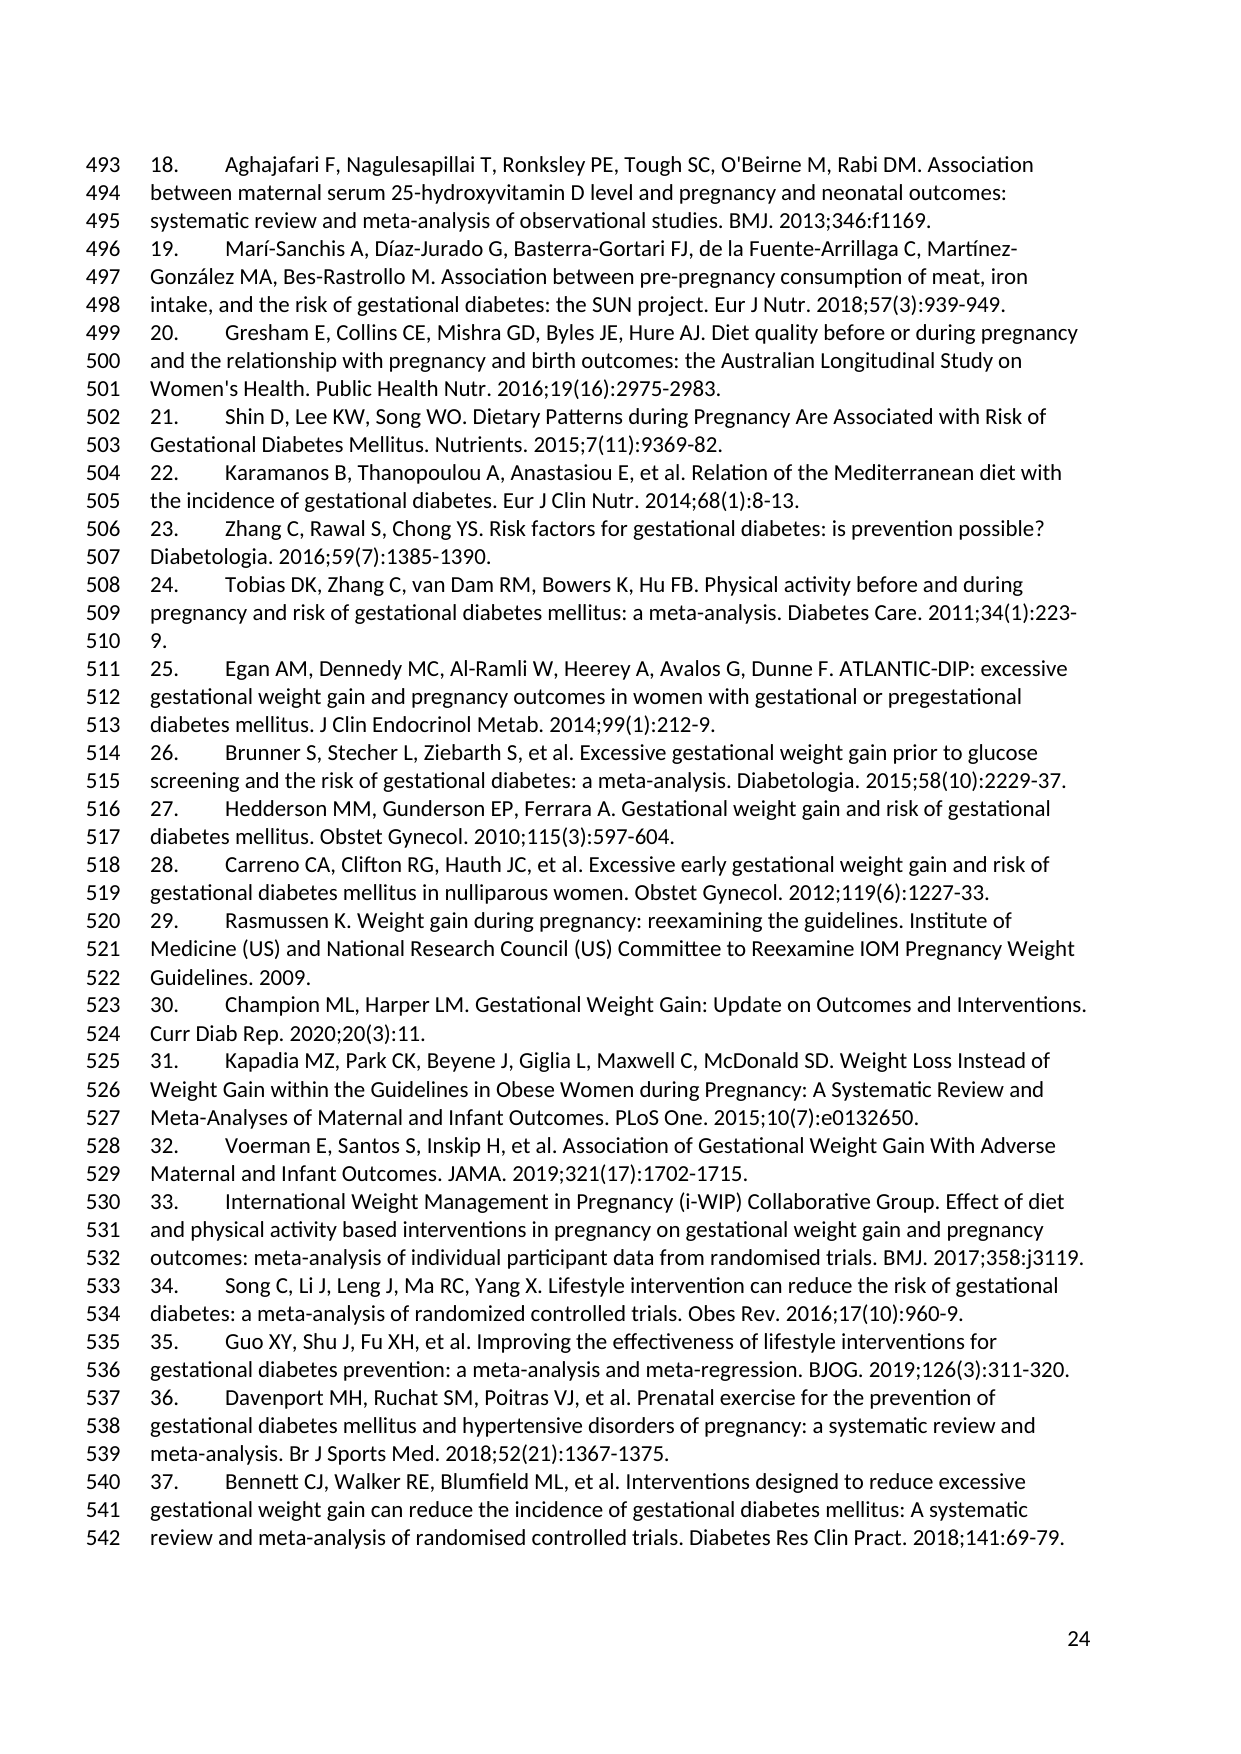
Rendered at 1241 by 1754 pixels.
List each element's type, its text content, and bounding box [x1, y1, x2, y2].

text 36. Davenport MH, Ruchat SM, Poitras VJ, et al. Prenatal exercise for the prevention of gestational diabetes mellitus and hypertensive disorders of pregnancy: a systematic review and meta-analysis. Br J Sports Med. 2018;52(21):1367-1375. [150, 1383, 1090, 1467]
text 19. Marí-Sanchis A, Díaz-Jurado G, Basterra-Gortari FJ, de la Fuente-Arrillaga C, Martínez-González MA, Bes-Rastrollo M. Association between pre-pregnancy consumption of meat, iron intake, and the risk of gestational diabetes: the SUN project. Eur J Nutr. 2018;57(3):939-949. [150, 234, 1090, 318]
text 32. Voerman E, Santos S, Inskip H, et al. Association of Gestational Weight Gain With Adverse Maternal and Infant Outcomes. JAMA. 2019;321(17):1702-1715. [150, 1131, 1090, 1187]
text 29. Rasmussen K. Weight gain during pregnancy: reexamining the guidelines. Institute of Medicine (US) and National Research Council (US) Committee to Reexamine IOM Pregnancy Weight Guidelines. 2009. [150, 907, 1090, 991]
text 34. Song C, Li J, Leng J, Ma RC, Yang X. Lifestyle intervention can reduce the risk of gestational diabetes: a meta-analysis of randomized controlled trials. Obes Rev. 2016;17(10):960-9. [150, 1271, 1090, 1327]
text 37. Bennett CJ, Walker RE, Blumfield ML, et al. Interventions designed to reduce excessive gestational weight gain can reduce the incidence of gestational diabetes mellitus: A systematic review and meta-analysis of randomised controlled trials. Diabetes Res Clin Pract. 2018;141:69-79. [150, 1467, 1090, 1551]
text 35. Guo XY, Shu J, Fu XH, et al. Improving the effectiveness of lifestyle interventions for gestational diabetes prevention: a meta-analysis and meta-regression. BJOG. 2019;126(3):311-320. [150, 1327, 1090, 1383]
text 28. Carreno CA, Clifton RG, Hauth JC, et al. Excessive early gestational weight gain and risk of gestational diabetes mellitus in nulliparous women. Obstet Gynecol. 2012;119(6):1227-33. [150, 851, 1090, 907]
text 21. Shin D, Lee KW, Song WO. Dietary Patterns during Pregnancy Are Associated with Risk of Gestational Diabetes Mellitus. Nutrients. 2015;7(11):9369-82. [150, 402, 1090, 458]
text 24. Tobias DK, Zhang C, van Dam RM, Bowers K, Hu FB. Physical activity before and during pregnancy and risk of gestational diabetes mellitus: a meta-analysis. Diabetes Care. 2011;34(1):223-9. [150, 570, 1090, 654]
text 26. Brunner S, Stecher L, Ziebarth S, et al. Excessive gestational weight gain prior to glucose screening and the risk of gestational diabetes: a meta-analysis. Diabetologia. 2015;58(10):2229-37. [150, 738, 1090, 794]
text 18. Aghajafari F, Nagulesapillai T, Ronksley PE, Tough SC, O'Beirne M, Rabi DM. Association between maternal serum 25-hydroxyvitamin D level and pregnancy and neonatal outcomes: systematic review and meta-analysis of observational studies. BMJ. 2013;346:f1169. [150, 150, 1090, 234]
text 22. Karamanos B, Thanopoulou A, Anastasiou E, et al. Relation of the Mediterranean diet with the incidence of gestational diabetes. Eur J Clin Nutr. 2014;68(1):8-13. [150, 458, 1090, 514]
text 33. International Weight Management in Pregnancy (i-WIP) Collaborative Group. Effect of diet and physical activity based interventions in pregnancy on gestational weight gain and pregnancy outcomes: meta-analysis of individual participant data from randomised trials. BMJ. 2017;358:j3119. [150, 1187, 1090, 1271]
text 31. Kapadia MZ, Park CK, Beyene J, Giglia L, Maxwell C, McDonald SD. Weight Loss Instead of Weight Gain within the Guidelines in Obese Women during Pregnancy: A Systematic Review and Meta-Analyses of Maternal and Infant Outcomes. PLoS One. 2015;10(7):e0132650. [150, 1047, 1090, 1131]
text 27. Hedderson MM, Gunderson EP, Ferrara A. Gestational weight gain and risk of gestational diabetes mellitus. Obstet Gynecol. 2010;115(3):597-604. [150, 794, 1090, 851]
text 20. Gresham E, Collins CE, Mishra GD, Byles JE, Hure AJ. Diet quality before or during pregnancy and the relationship with pregnancy and birth outcomes: the Australian Longitudinal Study on Women's Health. Public Health Nutr. 2016;19(16):2975-2983. [150, 318, 1090, 402]
text 25. Egan AM, Dennedy MC, Al-Ramli W, Heerey A, Avalos G, Dunne F. ATLANTIC-DIP: excessive gestational weight gain and pregnancy outcomes in women with gestational or pregestational diabetes mellitus. J Clin Endocrinol Metab. 2014;99(1):212-9. [150, 654, 1090, 738]
text 30. Champion ML, Harper LM. Gestational Weight Gain: Update on Outcomes and Interventions. Curr Diab Rep. 2020;20(3):11. [150, 991, 1090, 1047]
text 23. Zhang C, Rawal S, Chong YS. Risk factors for gestational diabetes: is prevention possible? Diabetologia. 2016;59(7):1385-1390. [150, 514, 1090, 570]
